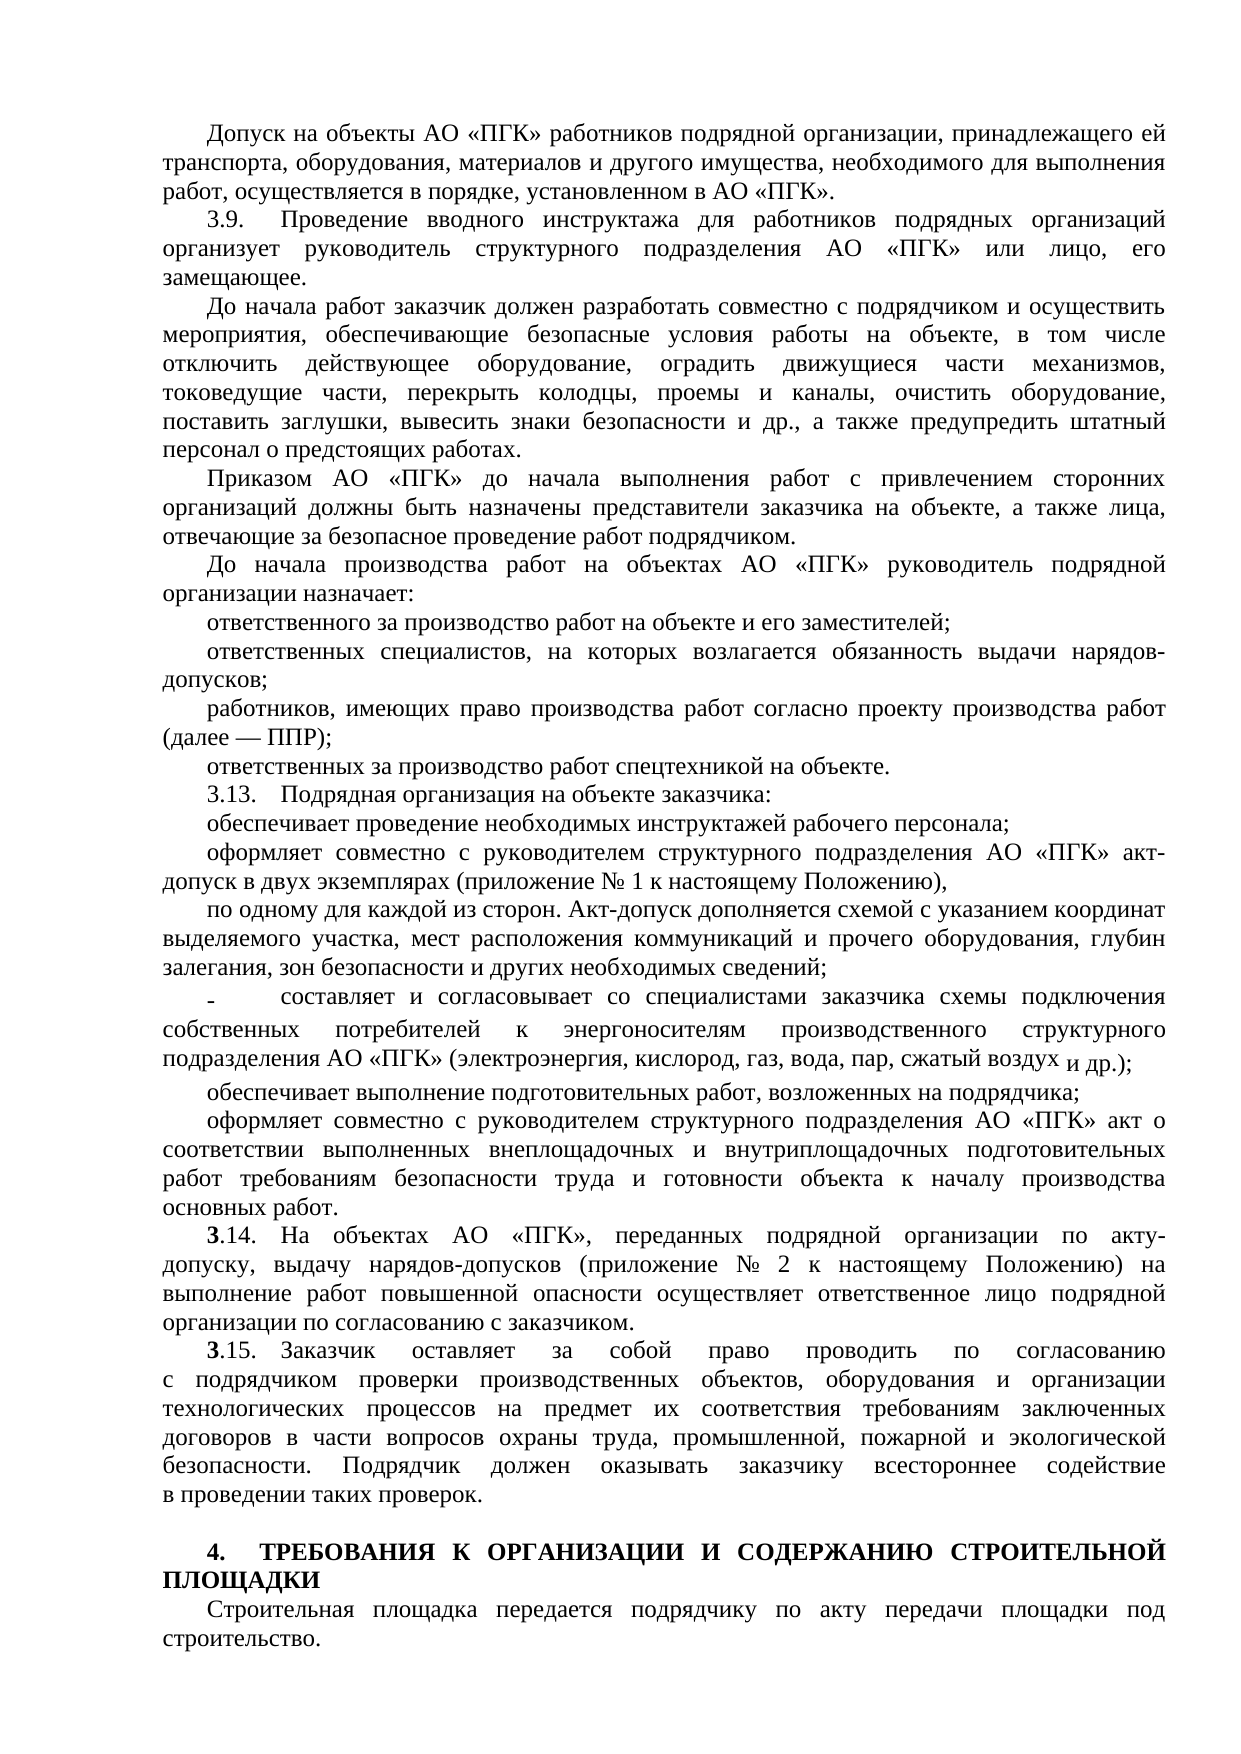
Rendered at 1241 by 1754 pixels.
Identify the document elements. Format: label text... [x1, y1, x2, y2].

text обеспечивает выполнение подготовительных работ, возложенных на подрядчика; [162, 1077, 1167, 1105]
text Приказом АО «ПГК» до начала выполнения работ с привлечением сторонних организаций должны быть назначены представители заказчика на объекте, а также лица, отвечающие за безопасное проведение работ подрядчиком. [162, 463, 1167, 549]
text обеспечивает проведение необходимых инструктажей рабочего персонала; [162, 808, 1167, 837]
text До начала работ заказчик должен разработать совместно с подрядчиком и осуществить мероприятия, обеспечивающие безопасные условия работы на объекте, в том числе отключить действующее оборудование, оградить движущиеся части механизмов, токоведущие части, перекрыть колодцы, проемы и каналы, очистить оборудование, поставить заглушки, вывесить знаки безопасности и др., а также предупредить штатный персонал о предстоящих работах. [162, 291, 1167, 463]
text работников, имеющих право производства работ согласно проекту производства работ (далее — ППР); [162, 693, 1167, 751]
text 3.14. На объектах АО «ПГК», переданных подрядной организации по акту- допуску, выдачу нарядов-допусков (приложение № 2 к настоящему Положению) на выполнение работ повышенной опасности осуществляет ответственное лицо подрядной организации по согласованию с заказчиком. [162, 1220, 1167, 1335]
text оформляет совместно с руководителем структурного подразделения АО «ПГК» акт-допуск в двух экземплярах (приложение № 1 к настоящему Положению), [162, 837, 1167, 894]
text по одному для каждой из сторон. Акт-допуск дополняется схемой с указанием координат выделяемого участка, мест расположения коммуникаций и прочего оборудования, глубин залегания, зон безопасности и других необходимых сведений; [162, 894, 1167, 981]
text До начала производства работ на объектах АО «ПГК» руководитель подрядной организации назначает: [162, 549, 1167, 607]
text ответственных специалистов, на которых возлагается обязанность выдачи нарядов-допусков; [162, 636, 1167, 693]
text Строительная площадка передается подрядчику по акту передачи площадки под строительство. [162, 1594, 1167, 1652]
text Допуск на объекты АО «ПГК» работников подрядной организации, принадлежащего ей транспорта, оборудования, материалов и другого имущества, необходимого для выполнения работ, осуществляется в порядке, установленном в АО «ПГК». [162, 118, 1167, 204]
text 3.13. Подрядная организация на объекте заказчика: [162, 779, 1167, 808]
text 3.9. Проведение вводного инструктажа для работников подрядных организаций организует руководитель структурного подразделения АО «ПГК» или лицо, его замещающее. [162, 204, 1167, 291]
text 4. ТРЕБОВАНИЯ К ОРГАНИЗАЦИИ И СОДЕРЖАНИЮ СТРОИТЕЛЬНОЙ ПЛОЩАДКИ [162, 1537, 1167, 1594]
text оформляет совместно с руководителем структурного подразделения АО «ПГК» акт о соответствии выполненных внеплощадочных и внутриплощадочных подготовительных работ требованиям безопасности труда и готовности объекта к началу производства основных работ. [162, 1105, 1167, 1220]
text ответственного за производство работ на объекте и его заместителей; [162, 607, 1167, 636]
text - составляет и согласовывает со специалистами заказчика схемы подключения собственных потребителей к энергоносителям производственного структурного подразделения АО «ПГК» (электроэнергия, кислород, газ, вода, пар, сжатый воздух и др.); [162, 981, 1167, 1077]
text ответственных за производство работ спецтехникой на объекте. [162, 751, 1167, 779]
text 3.15. Заказчик оставляет за собой право проводить по согласованию с подрядчиком проверки производственных объектов, оборудования и организации технологических процессов на предмет их соответствия требованиям заключенных договоров в части вопросов охраны труда, промышленной, пожарной и экологической безопасности. Подрядчик должен оказывать заказчику всестороннее содействие в проведении таких проверок. [162, 1335, 1167, 1508]
